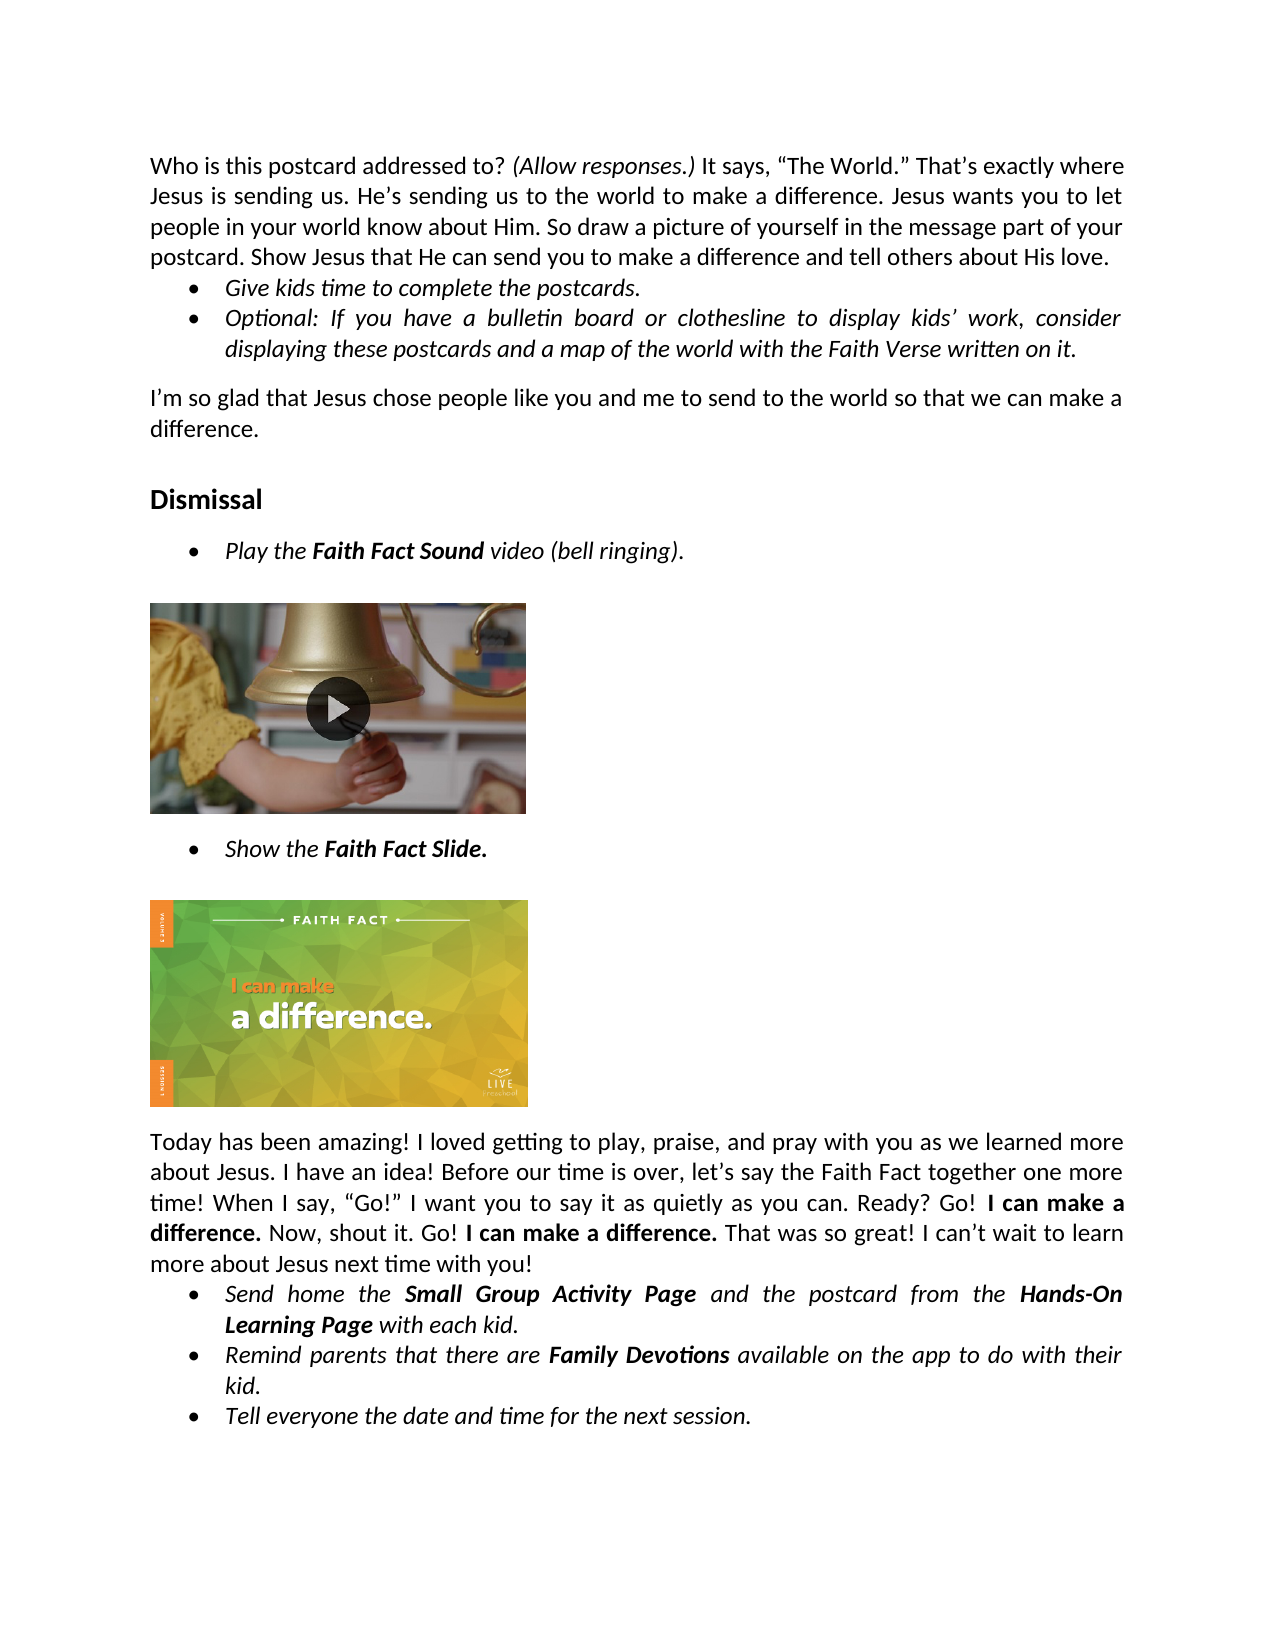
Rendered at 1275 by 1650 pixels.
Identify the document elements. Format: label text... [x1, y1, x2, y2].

picture [150, 900, 528, 1107]
text Today has been amazing! I loved getting to play, praise, and pray with you as we learned more about Jesus. I have an idea! Before our time is over, let’s say the Faith Fact together one more time! When I say, “Go!” I want you to say it as quietly as you can. Ready? Go! I can make a difference. Now, shout it. Go! I can make a difference. That was so great! I can’t wait to learn more about Jesus next time with you! [150, 1126, 1125, 1278]
text Dismissal [150, 481, 1125, 517]
text • Send home the Small Group Activity Page and the postcard from the Hands-On Learning Page with each kid. [187, 1278, 1125, 1339]
text • Tell everyone the date and time for the next session. [187, 1400, 1125, 1431]
text • Show the Faith Fact Slide. [187, 833, 1125, 863]
text • Give kids time to complete the postcards. [187, 272, 1125, 303]
picture [150, 603, 526, 814]
text • Optional: If you have a bulletin board or clothesline to display kids’ work, consider displaying these postcards and a map of the world with the Faith Verse written on it. [187, 303, 1125, 364]
text Who is this postcard addressed to? (Allow responses.) It says, “The World.” That’s exactly where Jesus is sending us. He’s sending us to the world to make a difference. Jesus wants you to let people in your world know about Him. So draw a picture of yourself in the message part of your postcard. Show Jesus that He can send you to make a difference and tell others about His love. [150, 150, 1125, 272]
text • Play the Faith Fact Sound video (bell ringing). [187, 535, 1125, 566]
text I’m so glad that Jesus chose people like you and me to send to the world so that we can make a difference. [150, 382, 1125, 443]
text • Remind parents that there are Family Devotions available on the app to do with their kid. [187, 1339, 1125, 1400]
